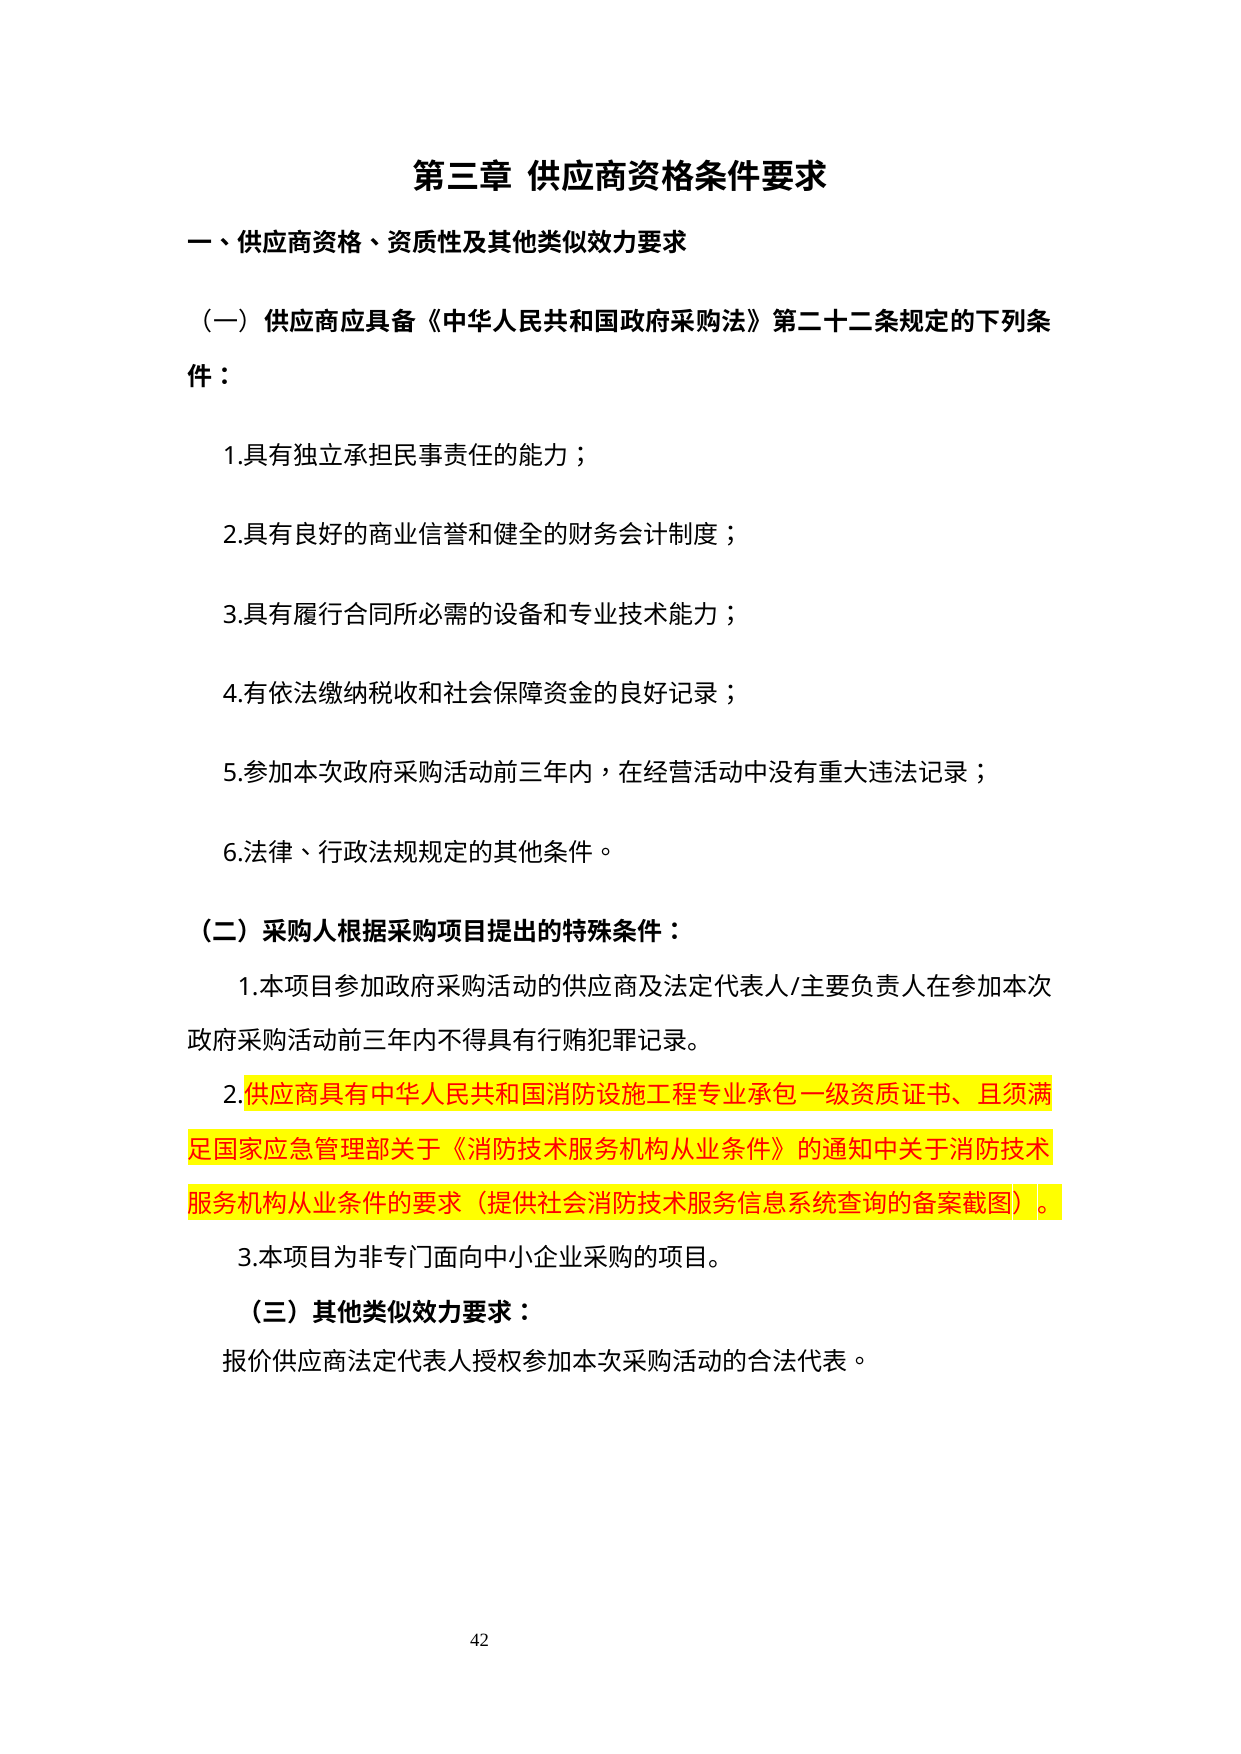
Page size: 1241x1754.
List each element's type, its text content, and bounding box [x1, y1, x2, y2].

text 2.供应商具有中华人民共和国消防设施工程专业承包一级资质证书、且须满足国家应急管理部关于《消防技术服务机构从业条件》的通知中关于消防技术服务机构从业条件的要求（提供社会消防技术服务信息系统查询的备案截图）。 [187, 1075, 1053, 1220]
text 1.具有独立承担民事责任的能力； [187, 435, 1053, 472]
text 5.参加本次政府采购活动前三年内，在经营活动中没有重大违法记录； [187, 753, 1053, 789]
subtitle 第三章 供应商资格条件要求 [187, 150, 1053, 198]
text （二）采购人根据采购项目提出的特殊条件： [187, 912, 1053, 948]
text （三）其他类似效力要求： [187, 1292, 1053, 1328]
text （一）供应商应具备《中华人民共和国政府采购法》第二十二条规定的下列条件： [187, 302, 1053, 392]
text 3.本项目为非专门面向中小企业采购的项目。 [187, 1238, 1053, 1274]
text 2.具有良好的商业信誉和健全的财务会计制度； [187, 515, 1053, 551]
subtitle 一、供应商资格、资质性及其他类似效力要求 [187, 222, 1053, 258]
text 报价供应商法定代表人授权参加本次采购活动的合法代表。 [187, 1341, 1053, 1377]
text 6.法律、行政法规规定的其他条件。 [187, 832, 1053, 868]
text 1.本项目参加政府采购活动的供应商及法定代表人/主要负责人在参加本次政府采购活动前三年内不得具有行贿犯罪记录。 [187, 966, 1053, 1057]
text 4.有依法缴纳税收和社会保障资金的良好记录； [187, 673, 1053, 710]
text 3.具有履行合同所必需的设备和专业技术能力； [187, 594, 1053, 630]
